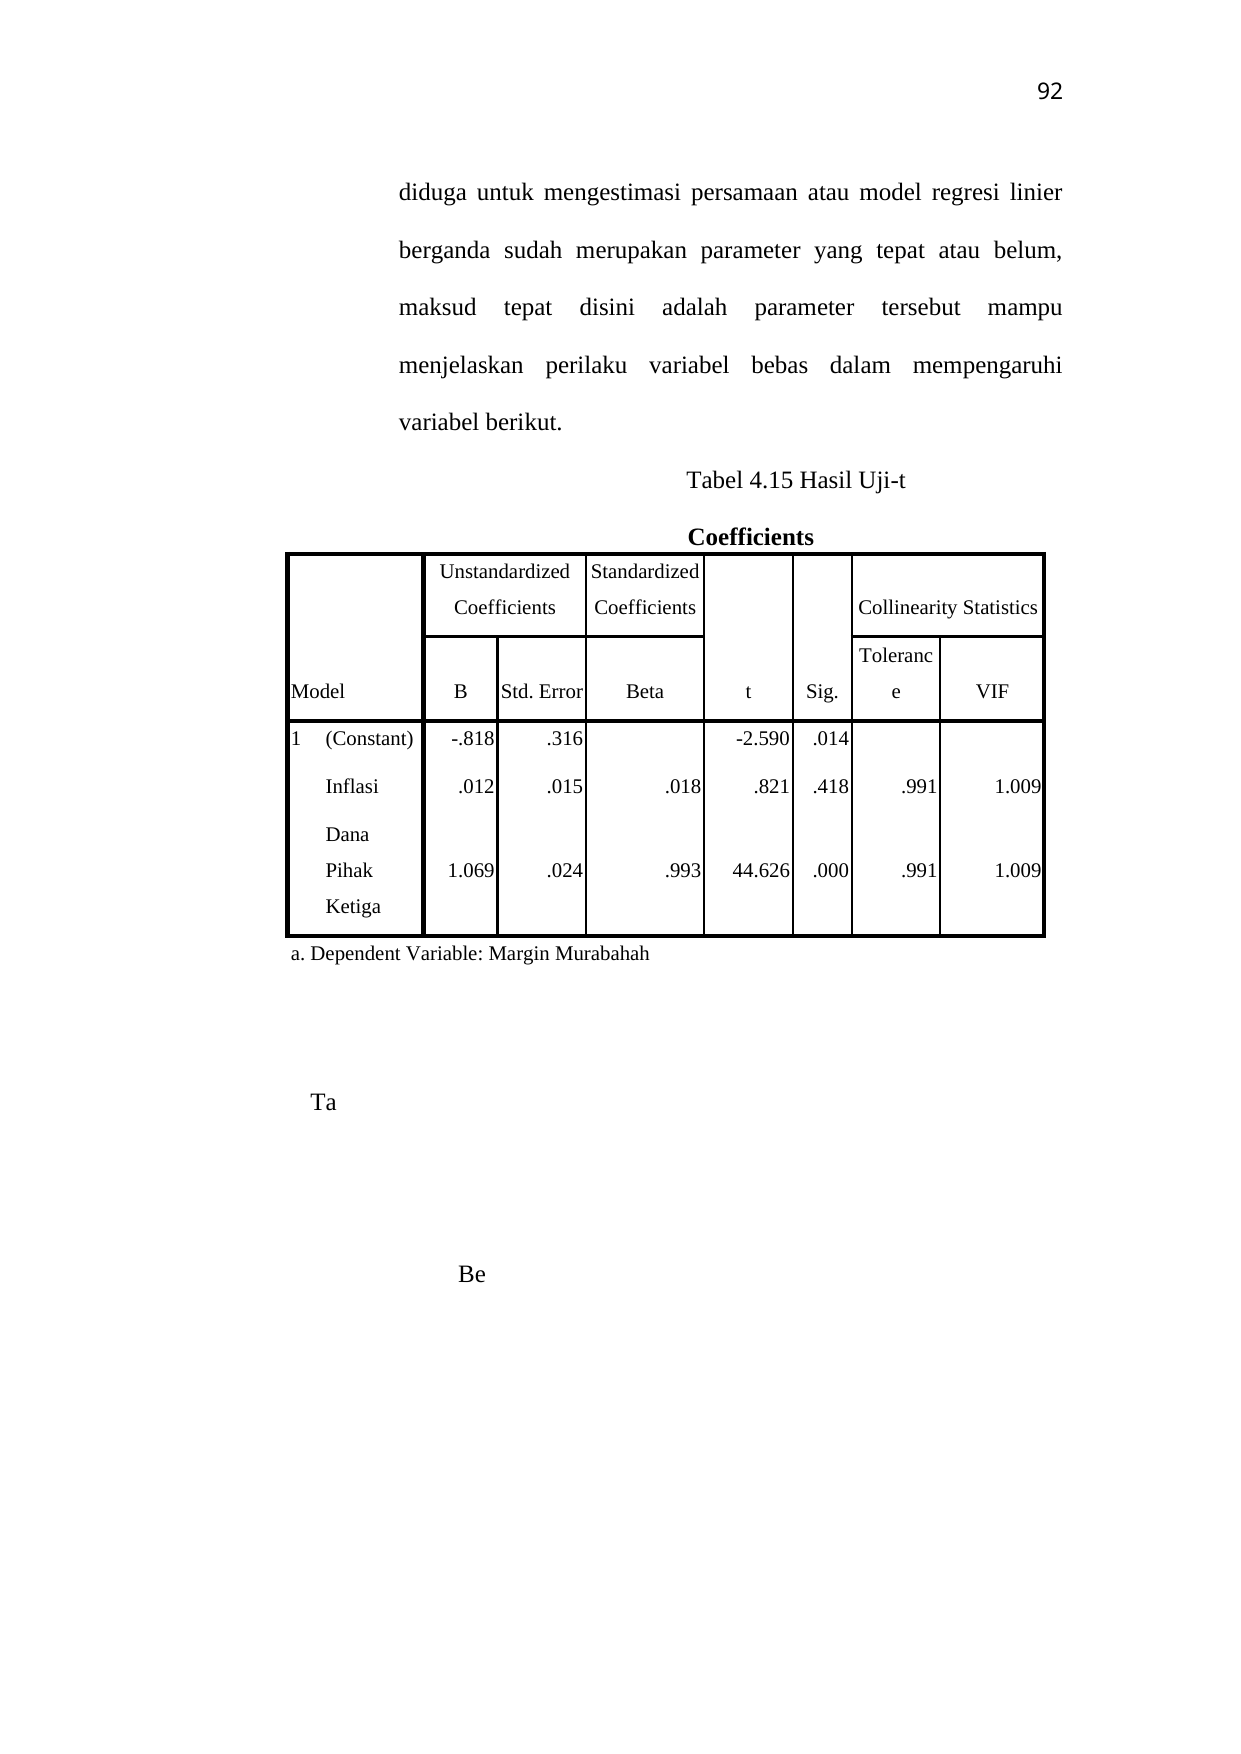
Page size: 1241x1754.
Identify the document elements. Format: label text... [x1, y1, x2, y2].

text Ta [236, 1087, 1063, 1115]
table_cell (Constant) [322, 723, 421, 767]
table_cell -.818 [426, 723, 496, 767]
table_cell .991 [853, 767, 939, 814]
text Tabel 4.15 Hasil Uji-t [384, 465, 1063, 493]
table_cell .991 [853, 814, 939, 934]
table_header Sig. [794, 556, 851, 719]
table_cell .014 [794, 723, 851, 767]
table_cell B [426, 638, 496, 719]
table_header Unstandardized Coefficients [426, 556, 585, 635]
table_header t [705, 556, 792, 719]
table_cell Inflasi [322, 767, 421, 814]
table_header Model [290, 556, 421, 719]
table_cell .018 [587, 767, 703, 814]
table_cell Std. Error [499, 638, 585, 719]
table_cell .418 [794, 767, 851, 814]
table_cell .012 [426, 767, 496, 814]
text Coefficients [687, 522, 1063, 551]
table_cell Dana Pihak Ketiga [322, 814, 421, 934]
table_cell .993 [587, 814, 703, 934]
table_cell .821 [705, 767, 792, 814]
table_cell 1.009 [941, 814, 1042, 934]
table_cell Tolerance [853, 638, 939, 719]
table_cell 1 [290, 723, 322, 934]
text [399, 177, 1063, 436]
table_cell VIF [941, 638, 1042, 719]
table_header Standardized Coefficients [587, 556, 703, 635]
table_cell Beta [587, 638, 703, 719]
table_cell [587, 723, 703, 767]
table_cell [941, 723, 1042, 767]
table_cell 1.069 [426, 814, 496, 934]
table_cell .024 [499, 814, 585, 934]
table_cell 1.009 [941, 767, 1042, 814]
table_cell .000 [794, 814, 851, 934]
table_cell .015 [499, 767, 585, 814]
table_cell 44.626 [705, 814, 792, 934]
table_header Collinearity Statistics [853, 556, 1042, 635]
table_cell -2.590 [705, 723, 792, 767]
text Be [384, 1259, 1063, 1288]
table_cell .316 [499, 723, 585, 767]
table_cell [853, 723, 939, 767]
table_cell a. Dependent Variable: Margin Murabahah [288, 938, 691, 1000]
